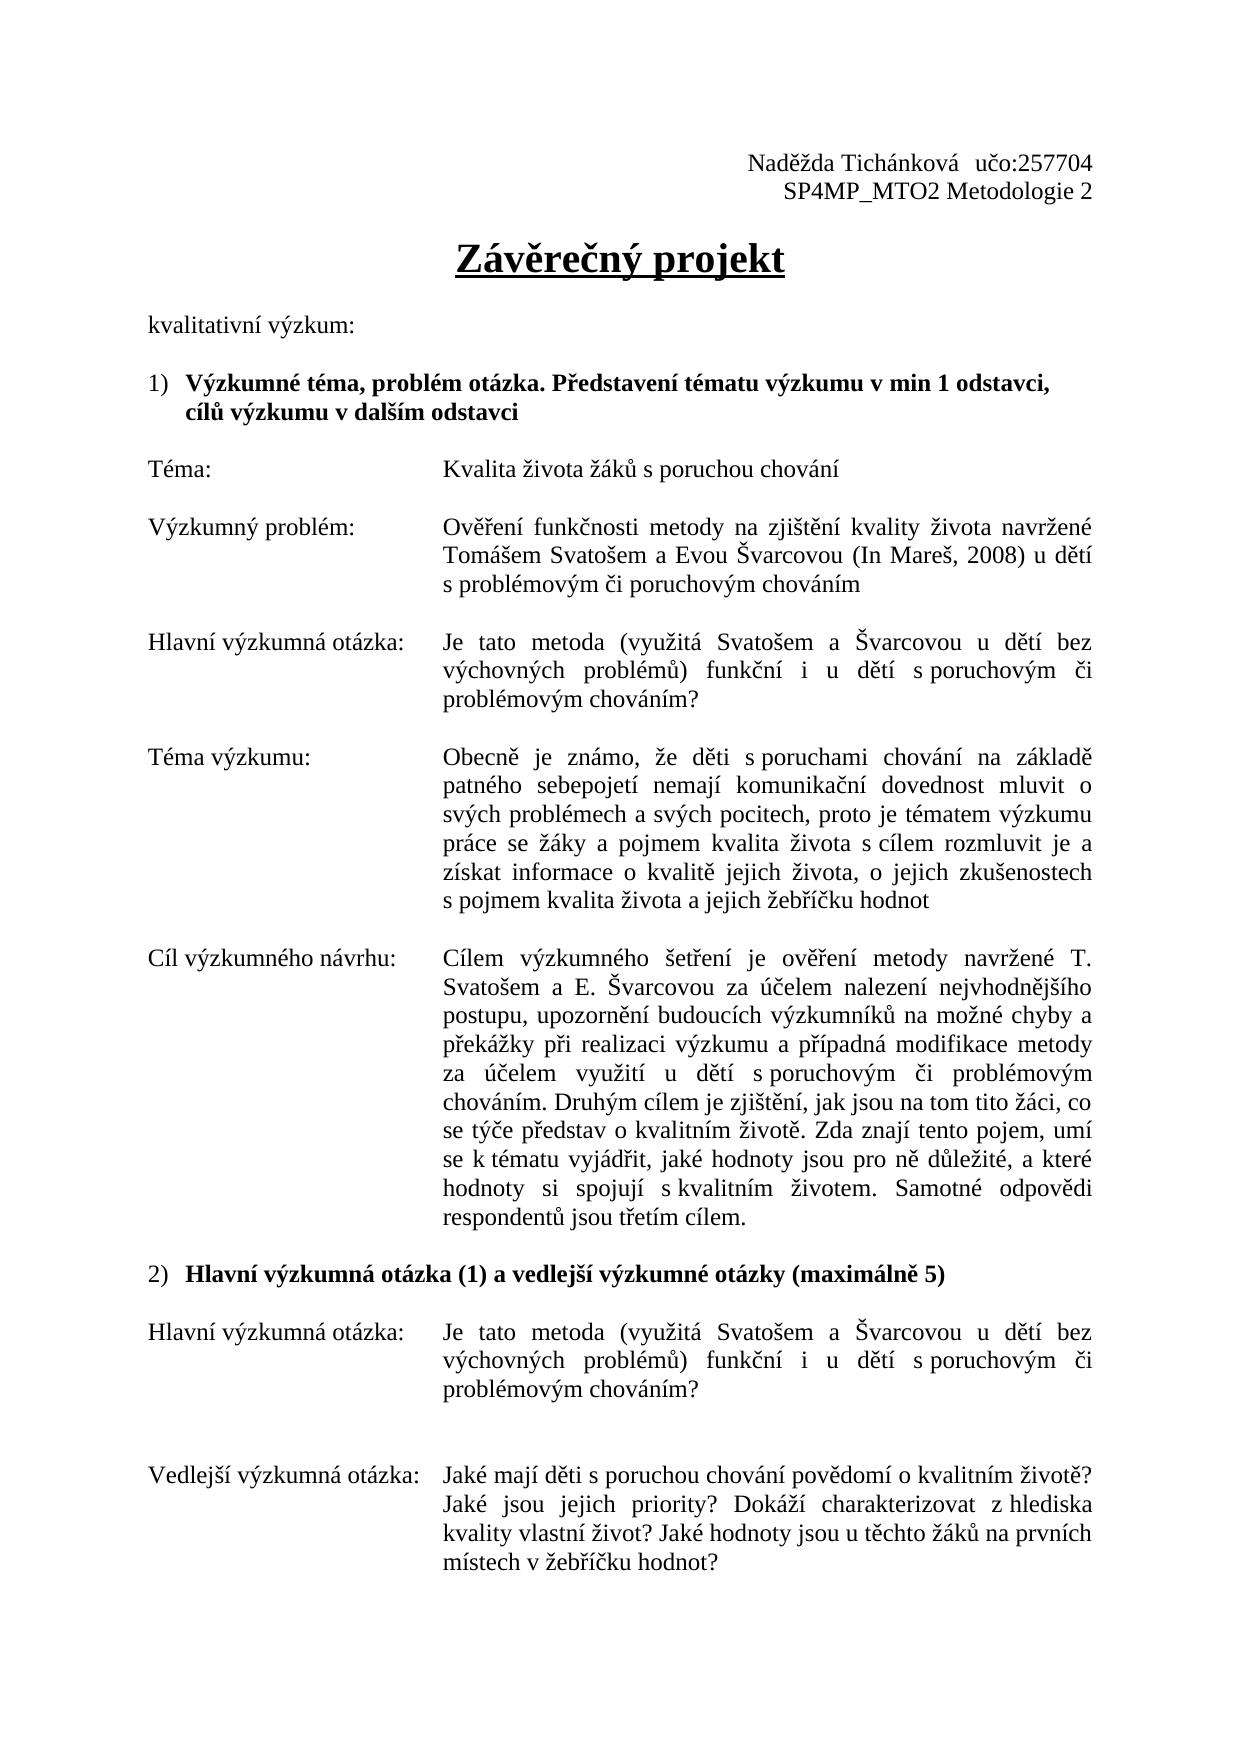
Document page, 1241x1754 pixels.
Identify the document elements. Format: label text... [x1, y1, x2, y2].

text kvalitativní výzkum: [148, 311, 1093, 339]
text Hlavní výzkumná otázka: Je tato metoda (využitá Svatošem a Švarcovou u dětí bez výchovných problémů) funkční i u dětí s poruchovým či problémovým chováním? [148, 627, 1093, 713]
text Cíl výzkumného návrhu: Cílem výzkumného šetření je ověření metody navržené T. Svatošem a E. Švarcovou za účelem nalezení nejvhodnějšího postupu, upozornění budoucích výzkumníků na možné chyby a překážky při realizaci výzkumu a případná modifikace metody za účelem využití u dětí s poruchovým či problémovým chováním. Druhým cílem je zjištění, jak jsou na tom tito žáci, co se týče představ o kvalitním životě. Zda znají tento pojem, umí se k tématu vyjádřit, jaké hodnoty jsou pro ně důležité, a které hodnoty si spojují s kvalitním životem. Samotné odpovědi respondentů jsou třetím cílem. [148, 943, 1093, 1231]
list Výzkumné téma, problém otázka. Představení tématu výzkumu v min 1 odstavci, cílů výzkumu v dalším odstavci [148, 368, 1093, 426]
text Vedlejší výzkumná otázka: Jaké mají děti s poruchou chování povědomí o kvalitním životě? Jaké jsou jejich priority? Dokáží charakterizovat z hlediska kvality vlastní život? Jaké hodnoty jsou u těchto žáků na prvních místech v žebříčku hodnot? [148, 1461, 1093, 1576]
text SP4MP_MTO2 Metodologie 2 [148, 176, 1093, 205]
text Výzkumný problém: Ověření funkčnosti metody na zjištění kvality života navržené Tomášem Svatošem a Evou Švarcovou (In Mareš, 2008) u dětí s problémovým či poruchovým chováním [148, 512, 1093, 598]
text Téma výzkumu: Obecně je známo, že děti s poruchami chování na základě patného sebepojetí nemají komunikační dovednost mluvit o svých problémech a svých pocitech, proto je tématem výzkumu práce se žáky a pojmem kvalita života s cílem rozmluvit je a získat informace o kvalitě jejich života, o jejich zkušenostech s pojmem kvalita života a jejich žebříčku hodnot [148, 742, 1093, 914]
text Závěrečný projekt [148, 234, 1093, 282]
text Téma: Kvalita života žáků s poruchou chování [148, 454, 1093, 483]
list Hlavní výzkumná otázka (1) a vedlejší výzkumné otázky (maximálně 5) [148, 1259, 1093, 1288]
text Hlavní výzkumná otázka: Je tato metoda (využitá Svatošem a Švarcovou u dětí bez výchovných problémů) funkční i u dětí s poruchovým či problémovým chováním? [148, 1317, 1093, 1403]
text Naděžda Tichánková učo:257704 [148, 148, 1093, 176]
